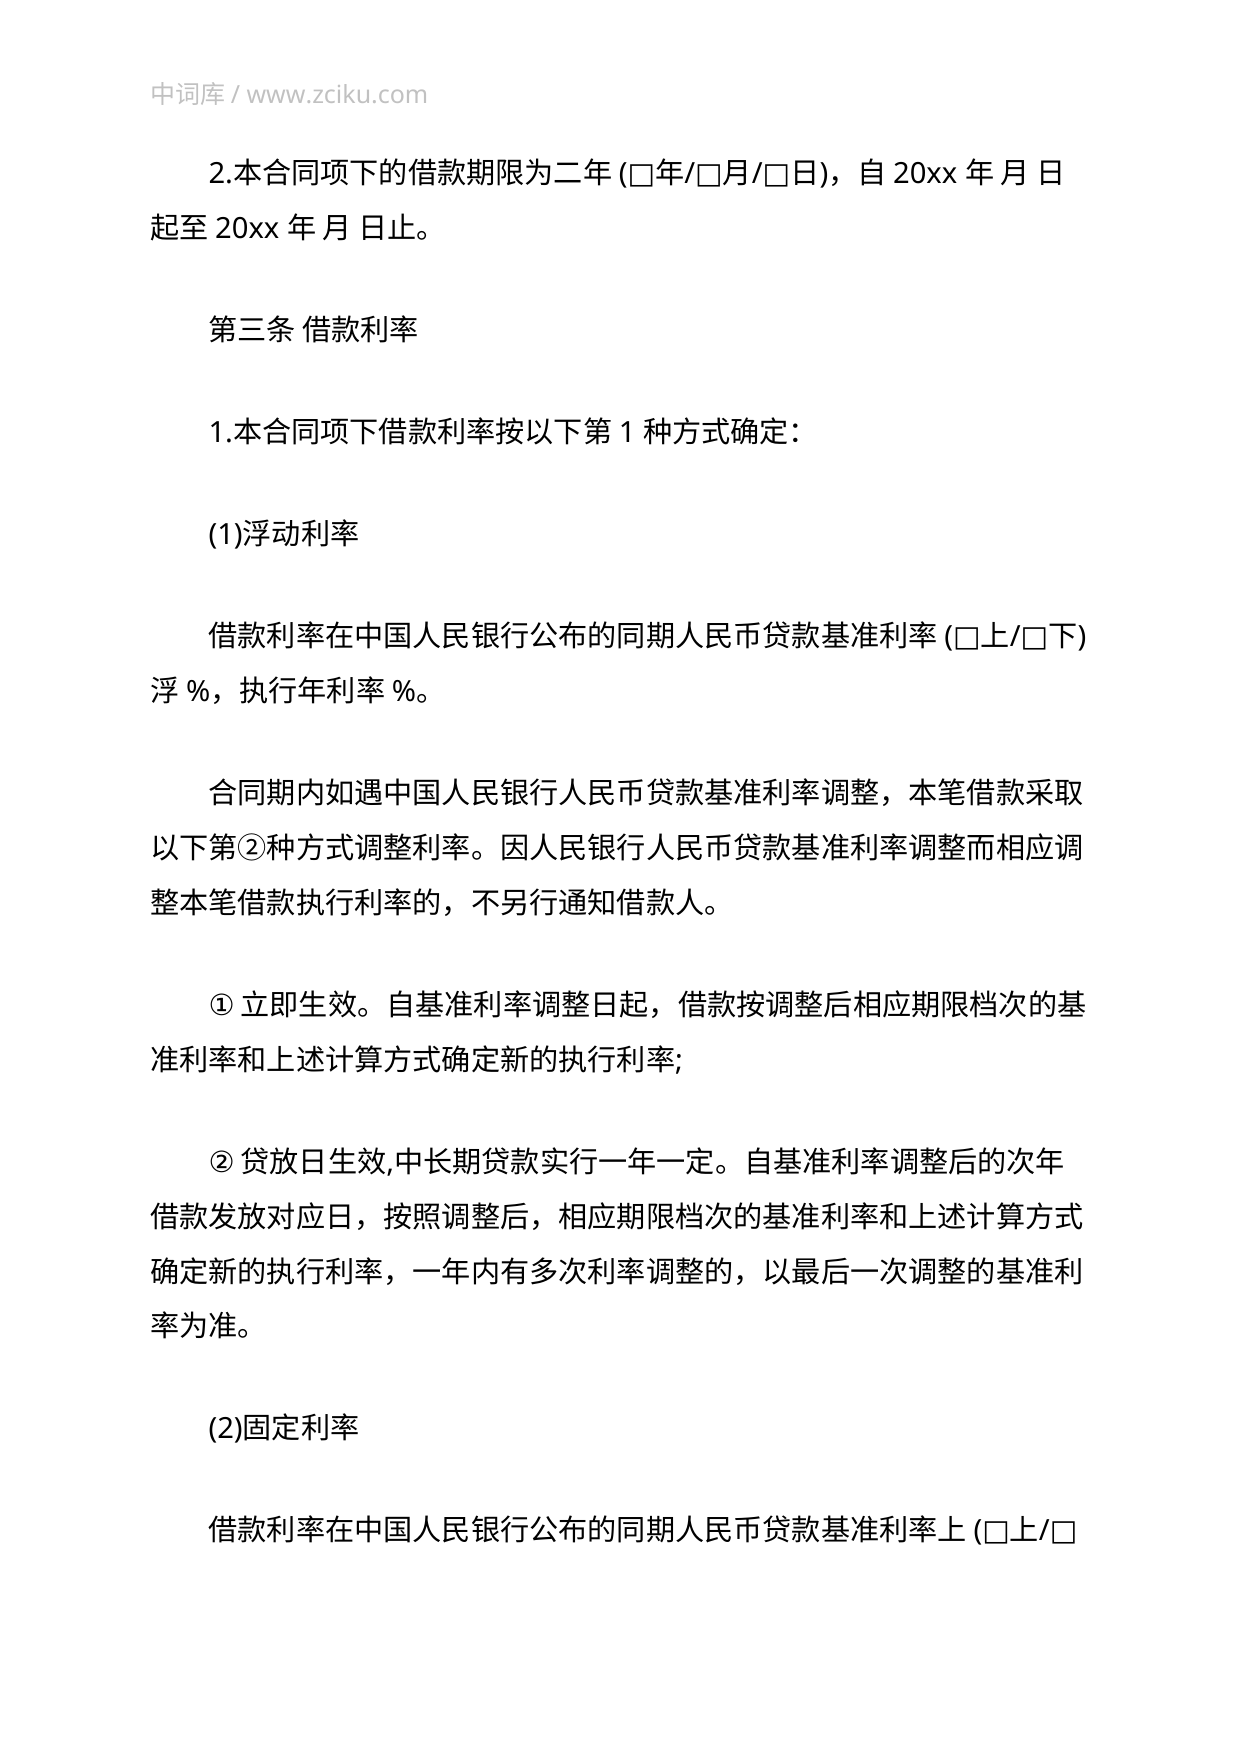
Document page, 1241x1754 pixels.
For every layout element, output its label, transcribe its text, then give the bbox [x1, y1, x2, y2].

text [150, 1507, 1090, 1549]
text (2)固定利率 [150, 1405, 1090, 1447]
text 第三条 借款利率 [150, 307, 1090, 349]
text (1)浮动利率 [150, 511, 1090, 553]
text 借款利率在中国人民银行公布的同期人民币贷款基准利率 (□上/□下)浮 %，执行年利率 %。 [150, 613, 1090, 710]
text 合同期内如遇中国人民银行人民币贷款基准利率调整，本笔借款采取以下第②种方式调整利率。因人民银行人民币贷款基准利率调整而相应调整本笔借款执行利率的，不另行通知借款人。 [150, 770, 1090, 922]
text ②贷放日生效,中长期贷款实行一年一定。自基准利率调整后的次年借款发放对应日，按照调整后，相应期限档次的基准利率和上述计算方式确定新的执行利率，一年内有多次利率调整的，以最后一次调整的基准利率为准。 [150, 1138, 1090, 1345]
text 2.本合同项下的借款期限为二年 (□年/□月/□日)，自 20xx 年 月 日起至 20xx 年 月 日止。 [150, 150, 1090, 247]
text 1.本合同项下借款利率按以下第 1 种方式确定： [150, 409, 1090, 451]
text ①立即生效。自基准利率调整日起，借款按调整后相应期限档次的基准利率和上述计算方式确定新的执行利率; [150, 981, 1090, 1079]
